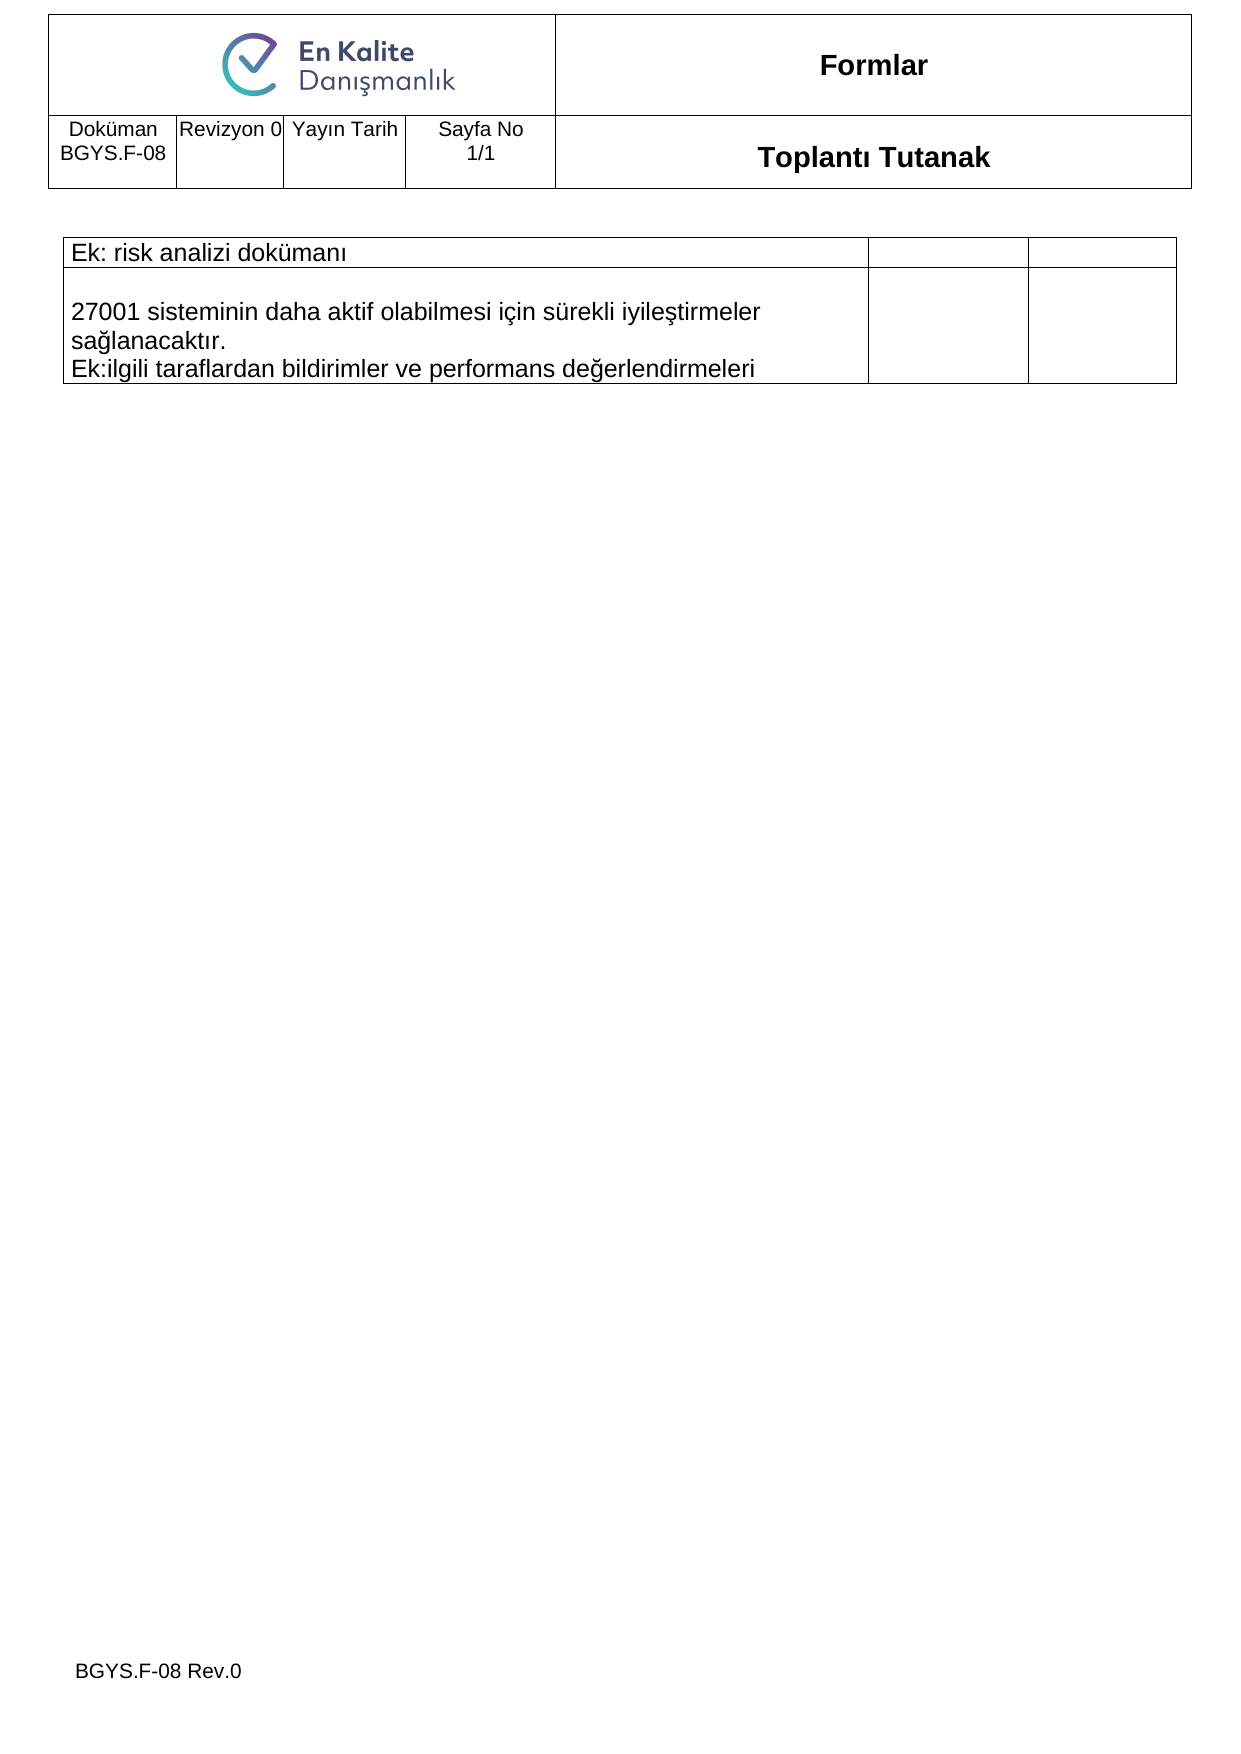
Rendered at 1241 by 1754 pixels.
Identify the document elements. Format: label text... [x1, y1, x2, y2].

table_cell [869, 268, 1028, 383]
table_cell 27001 sisteminin daha aktif olabilmesi için sürekli iyileştirmeler sağlanacaktır. Ek:ilgili taraflardan bildirimler ve performans değerlendirmeleri [64, 268, 868, 383]
table_cell [869, 238, 1028, 267]
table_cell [64, 238, 868, 267]
table_cell [1029, 268, 1176, 383]
picture [222, 32, 456, 98]
table_cell [1029, 238, 1176, 267]
